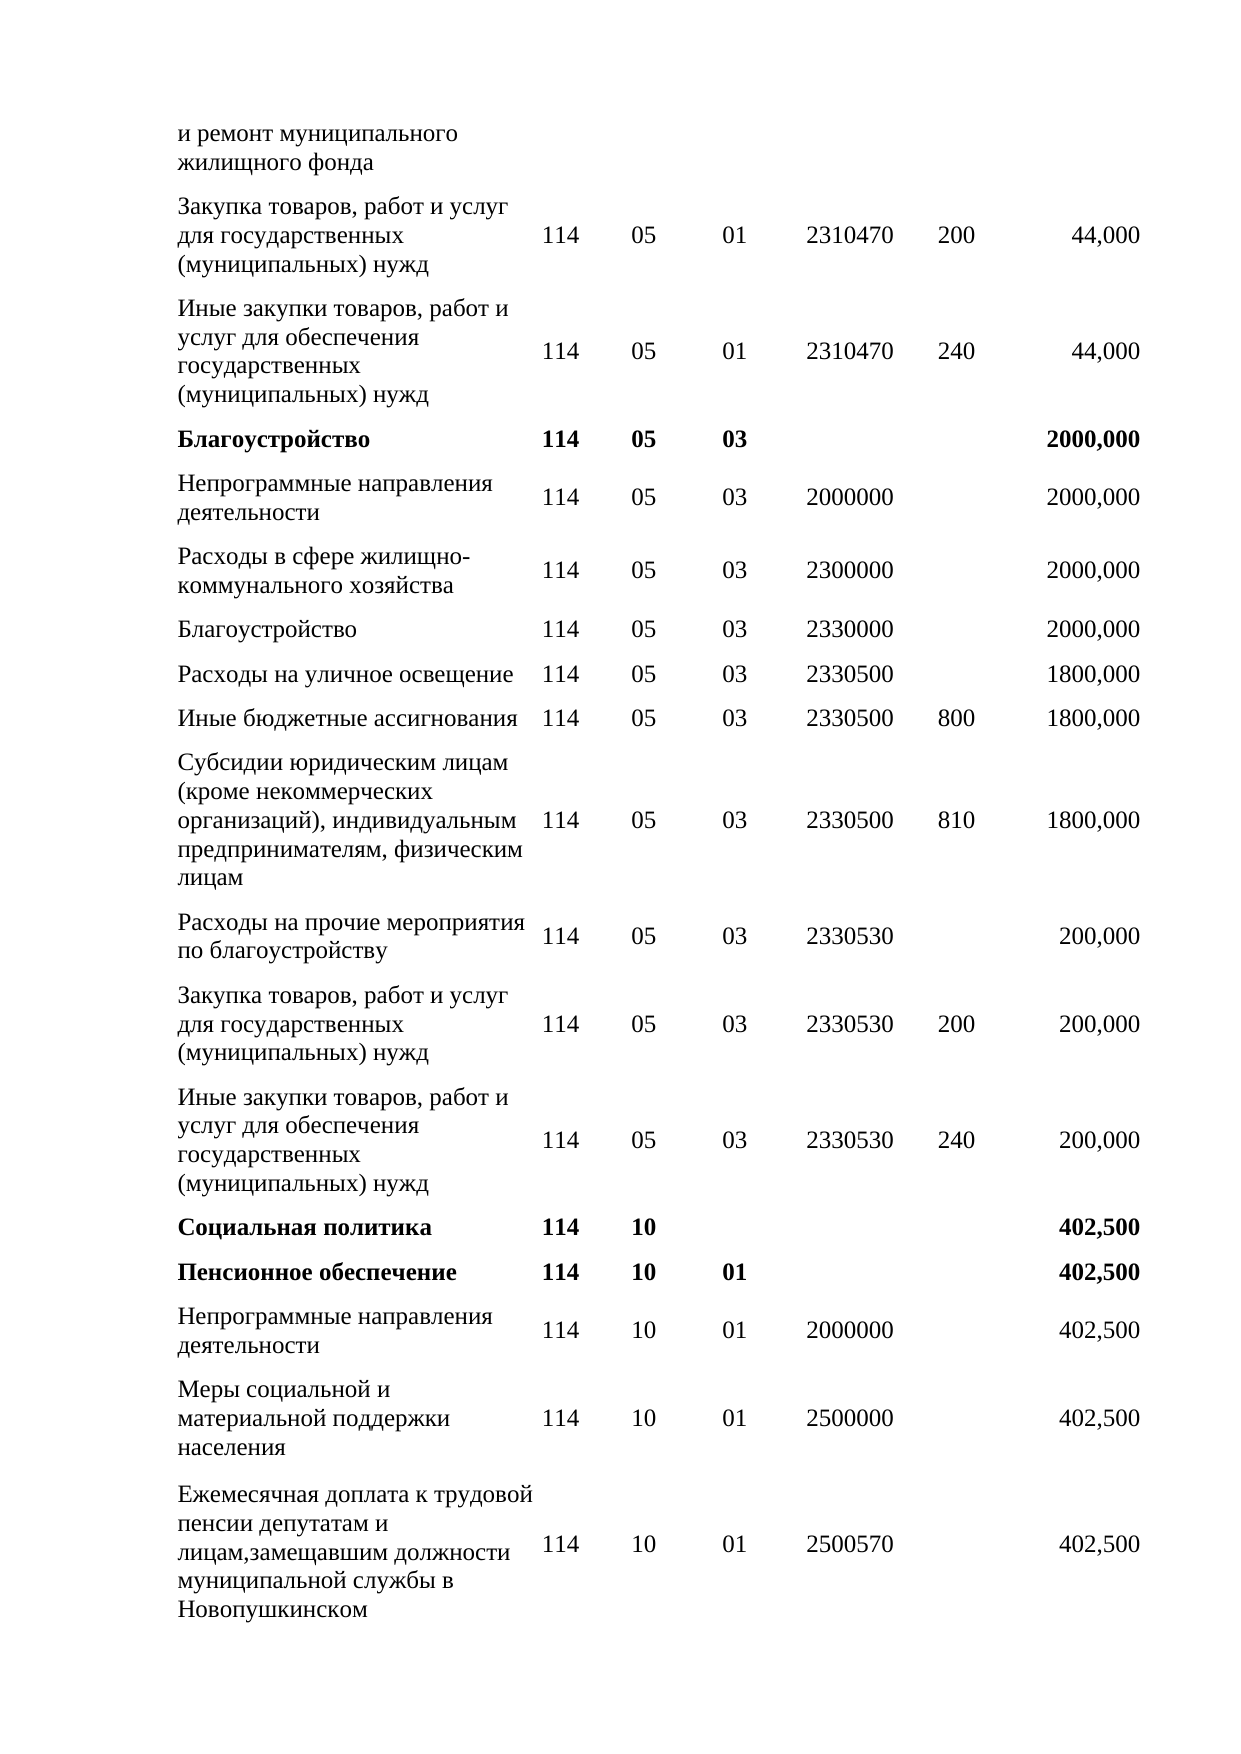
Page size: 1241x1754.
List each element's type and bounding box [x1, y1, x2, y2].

table_cell [177, 118, 1205, 1626]
